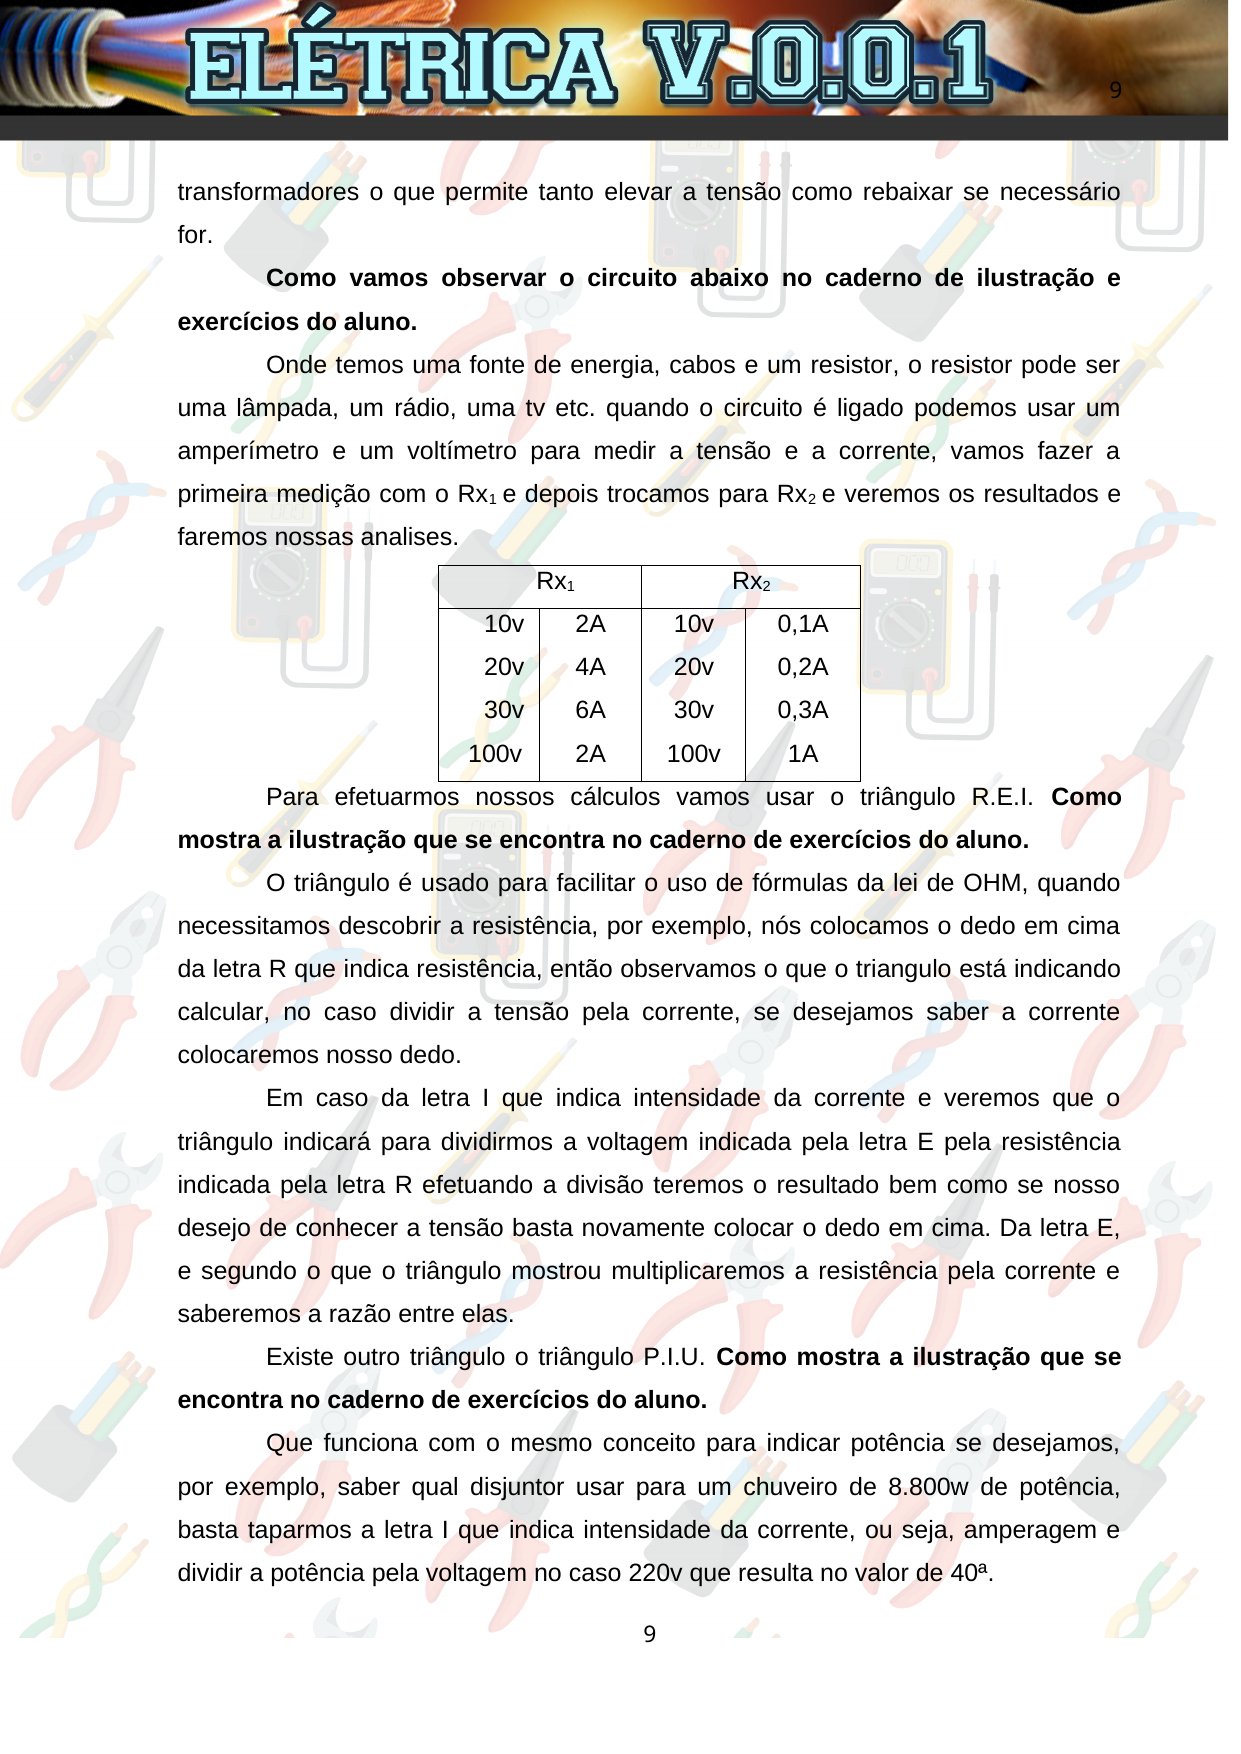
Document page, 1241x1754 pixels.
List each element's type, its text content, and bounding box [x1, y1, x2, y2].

table_header Rx1 [439, 566, 641, 608]
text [177, 177, 1122, 249]
text Como vamos observar o circuito abaixo no caderno de ilustração e exercícios do aluno. [177, 263, 1122, 335]
table_header Rx2 [642, 566, 860, 608]
text Que funciona com o mesmo conceito para indicar potência se desejamos, por exemplo, saber qual disjuntor usar para um chuveiro de 8.800w de potência, basta taparmos a letra I que indica intensidade da corrente, ou seja, amperagem e dividir a potência pela voltagem no caso 220v que resulta no valor de 40ª. [177, 1428, 1122, 1587]
text Para efetuarmos nossos cálculos vamos usar o triângulo R.E.I. Como mostra a ilustração que se encontra no caderno de exercícios do aluno. [177, 782, 1122, 853]
table_cell 10v 20v 30v 100v [642, 609, 745, 781]
text O triângulo é usado para facilitar o uso de fórmulas da lei de OHM, quando necessitamos descobrir a resistência, por exemplo, nós colocamos o dedo em cima da letra R que indica resistência, então observamos o que o triangulo está indicando calcular, no caso dividir a tensão pela corrente, se desejamos saber a corrente colocaremos nosso dedo. [177, 868, 1122, 1069]
table_cell 0,1A 0,2A 0,3A 1A [746, 609, 860, 781]
text Onde temos uma fonte de energia, cabos e um resistor, o resistor pode ser uma lâmpada, um rádio, uma tv etc. quando o circuito é ligado podemos usar um amperímetro e um voltímetro para medir a tensão e a corrente, vamos fazer a primeira medição com o Rx1 e depois trocamos para Rx2 e veremos os resultados e faremos nossas analises. [177, 350, 1122, 551]
table_cell 10v 20v 30v 100v [439, 609, 539, 781]
text Em caso da letra I que indica intensidade da corrente e veremos que o triângulo indicará para dividirmos a voltagem indicada pela letra E pela resistência indicada pela letra R efetuando a divisão teremos o resultado bem como se nosso desejo de conhecer a tensão basta novamente colocar o dedo em cima. Da letra E, e segundo o que o triângulo mostrou multiplicaremos a resistência pela corrente e saberemos a razão entre elas. [177, 1083, 1122, 1328]
table_cell 2A 4A 6A 2A [540, 609, 641, 781]
picture [0, 0, 1229, 1638]
text Existe outro triângulo o triângulo P.I.U. Como mostra a ilustração que se encontra no caderno de exercícios do aluno. [177, 1342, 1122, 1414]
